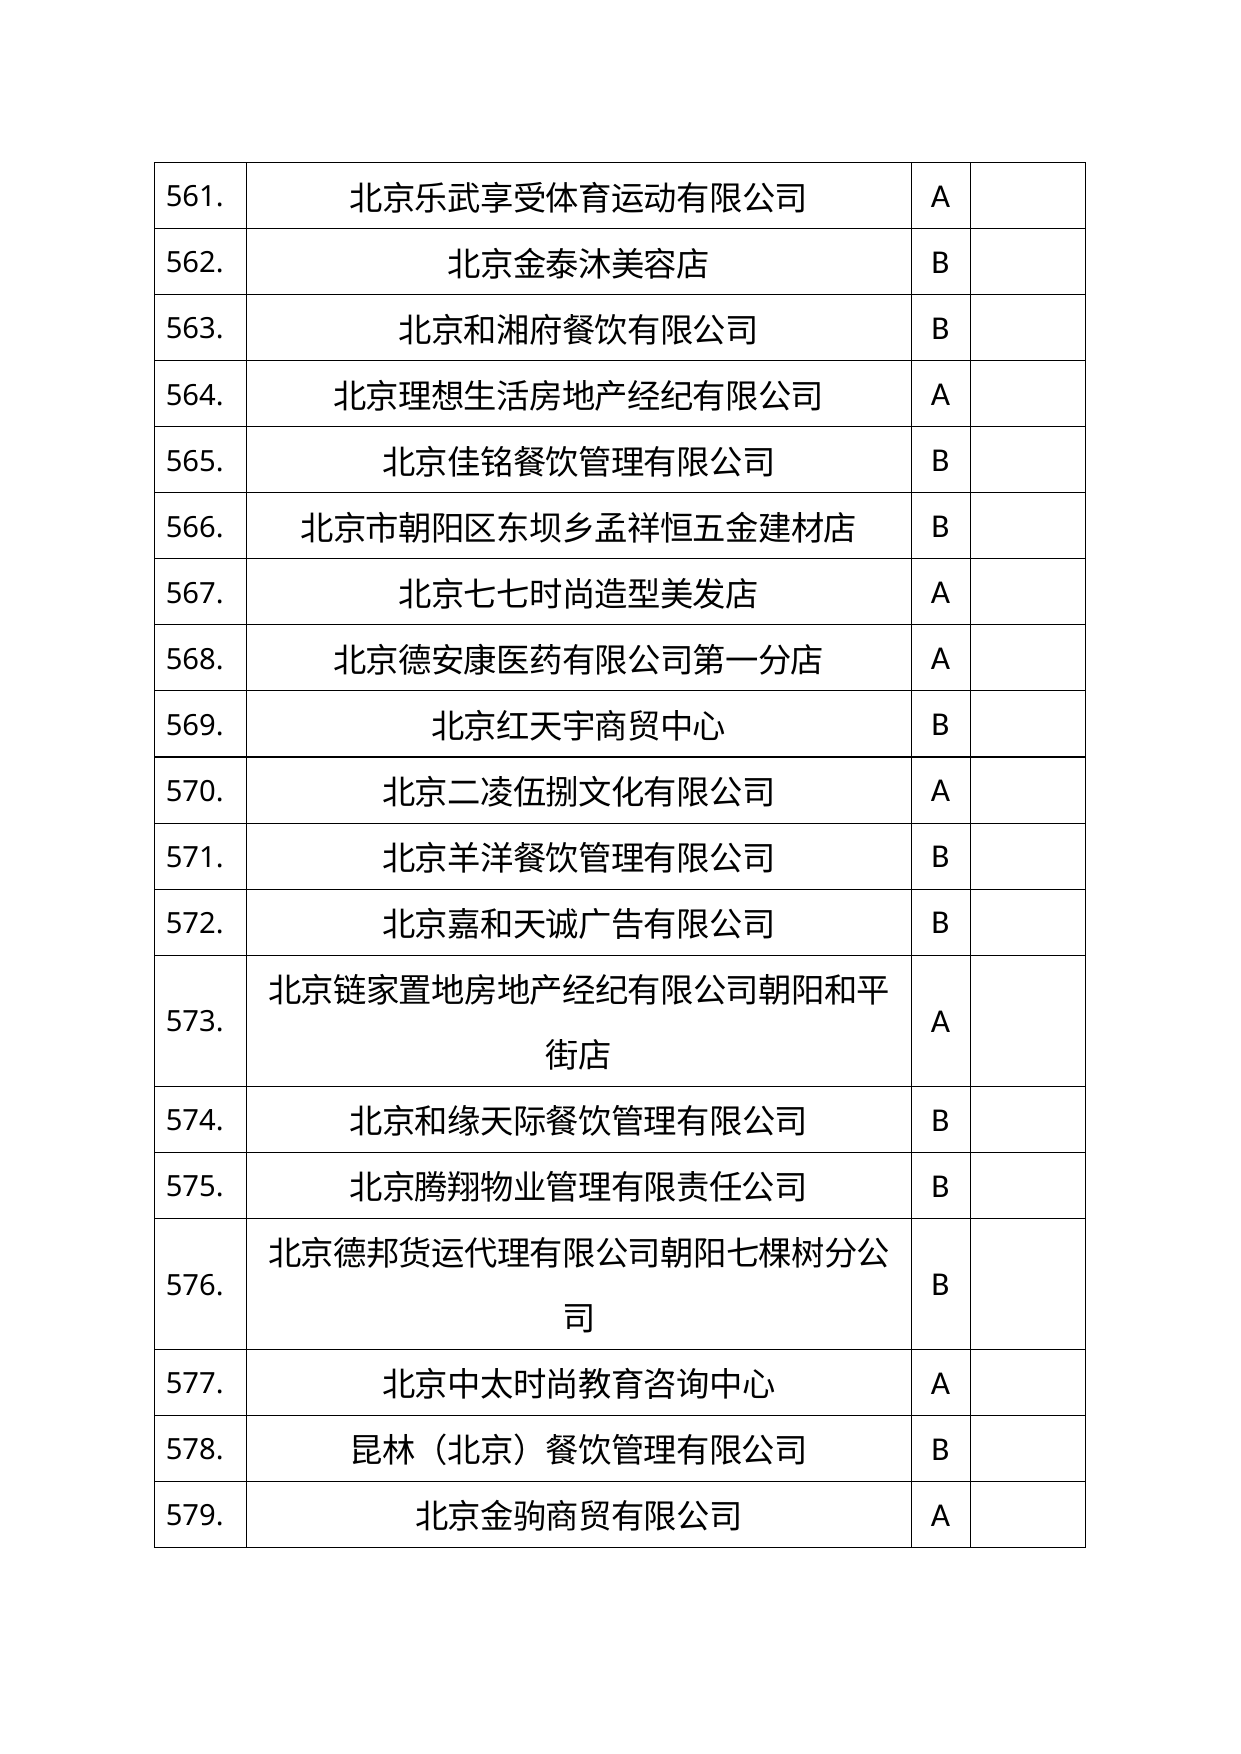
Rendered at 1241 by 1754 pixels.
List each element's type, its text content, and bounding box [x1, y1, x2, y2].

table_cell 北京二凌伍捌文化有限公司 [247, 758, 911, 822]
table_cell 北京中太时尚教育咨询中心 [247, 1350, 911, 1415]
table_cell [971, 1153, 1085, 1218]
table_cell 北京链家置地房地产经纪有限公司朝阳和平街店 [247, 956, 911, 1086]
table_cell [155, 559, 246, 624]
table_cell [155, 427, 246, 492]
table_cell [155, 295, 246, 360]
table_cell A [912, 758, 970, 822]
table_cell [155, 758, 246, 822]
table_cell [155, 1350, 246, 1415]
table_cell [971, 361, 1085, 426]
table_cell A [912, 625, 970, 690]
table_cell [971, 824, 1085, 888]
table_cell [155, 691, 246, 756]
table_cell 北京金泰沐美容店 [247, 229, 911, 294]
table_cell [155, 1416, 246, 1481]
table_cell [971, 163, 1085, 228]
table_cell [971, 1350, 1085, 1415]
table_cell [971, 625, 1085, 690]
table_cell B [912, 890, 970, 954]
table_cell B [912, 295, 970, 360]
table_cell B [912, 427, 970, 492]
table_cell A [912, 1350, 970, 1415]
table_cell [971, 559, 1085, 624]
table_cell B [912, 824, 970, 888]
table_cell 北京和湘府餐饮有限公司 [247, 295, 911, 360]
table_cell 北京和缘天际餐饮管理有限公司 [247, 1087, 911, 1152]
table_cell [971, 1482, 1085, 1547]
table_cell A [912, 559, 970, 624]
table_cell [155, 229, 246, 294]
table_cell B [912, 691, 970, 756]
table_cell [971, 427, 1085, 492]
table_cell 北京乐武享受体育运动有限公司 [247, 163, 911, 228]
table_cell [971, 1087, 1085, 1152]
table_cell [971, 493, 1085, 558]
table_cell [155, 625, 246, 690]
table_cell [971, 890, 1085, 954]
table_cell A [912, 1482, 970, 1547]
table_cell B [912, 493, 970, 558]
table_cell [971, 956, 1085, 1086]
table_cell 昆林（北京）餐饮管理有限公司 [247, 1416, 911, 1481]
table_cell 北京德安康医药有限公司第一分店 [247, 625, 911, 690]
table_cell [155, 493, 246, 558]
table_cell [971, 691, 1085, 756]
table_cell 北京腾翔物业管理有限责任公司 [247, 1153, 911, 1218]
table_cell [155, 824, 246, 888]
table_cell [155, 956, 246, 1086]
table_cell 北京羊洋餐饮管理有限公司 [247, 824, 911, 888]
table_cell [155, 1087, 246, 1152]
table_cell B [912, 229, 970, 294]
table_cell B [912, 1219, 970, 1349]
table_cell [155, 890, 246, 954]
table_cell B [912, 1153, 970, 1218]
table_cell [971, 229, 1085, 294]
table_cell A [912, 163, 970, 228]
table_cell 北京佳铭餐饮管理有限公司 [247, 427, 911, 492]
table_cell [155, 1153, 246, 1218]
table_cell 北京市朝阳区东坝乡孟祥恒五金建材店 [247, 493, 911, 558]
table_cell 北京金驹商贸有限公司 [247, 1482, 911, 1547]
table_cell [971, 295, 1085, 360]
table_cell 北京嘉和天诚广告有限公司 [247, 890, 911, 954]
table_cell [155, 163, 246, 228]
table_cell B [912, 1087, 970, 1152]
table_cell 北京理想生活房地产经纪有限公司 [247, 361, 911, 426]
table_cell 北京德邦货运代理有限公司朝阳七棵树分公司 [247, 1219, 911, 1349]
table_cell A [912, 361, 970, 426]
table_cell 北京红天宇商贸中心 [247, 691, 911, 756]
table_cell [155, 1219, 246, 1349]
table_cell 北京七七时尚造型美发店 [247, 559, 911, 624]
table_cell A [912, 956, 970, 1086]
table_cell B [912, 1416, 970, 1481]
table_cell [971, 758, 1085, 822]
table_cell [155, 1482, 246, 1547]
table_cell [971, 1219, 1085, 1349]
table_cell [155, 361, 246, 426]
table_cell [971, 1416, 1085, 1481]
